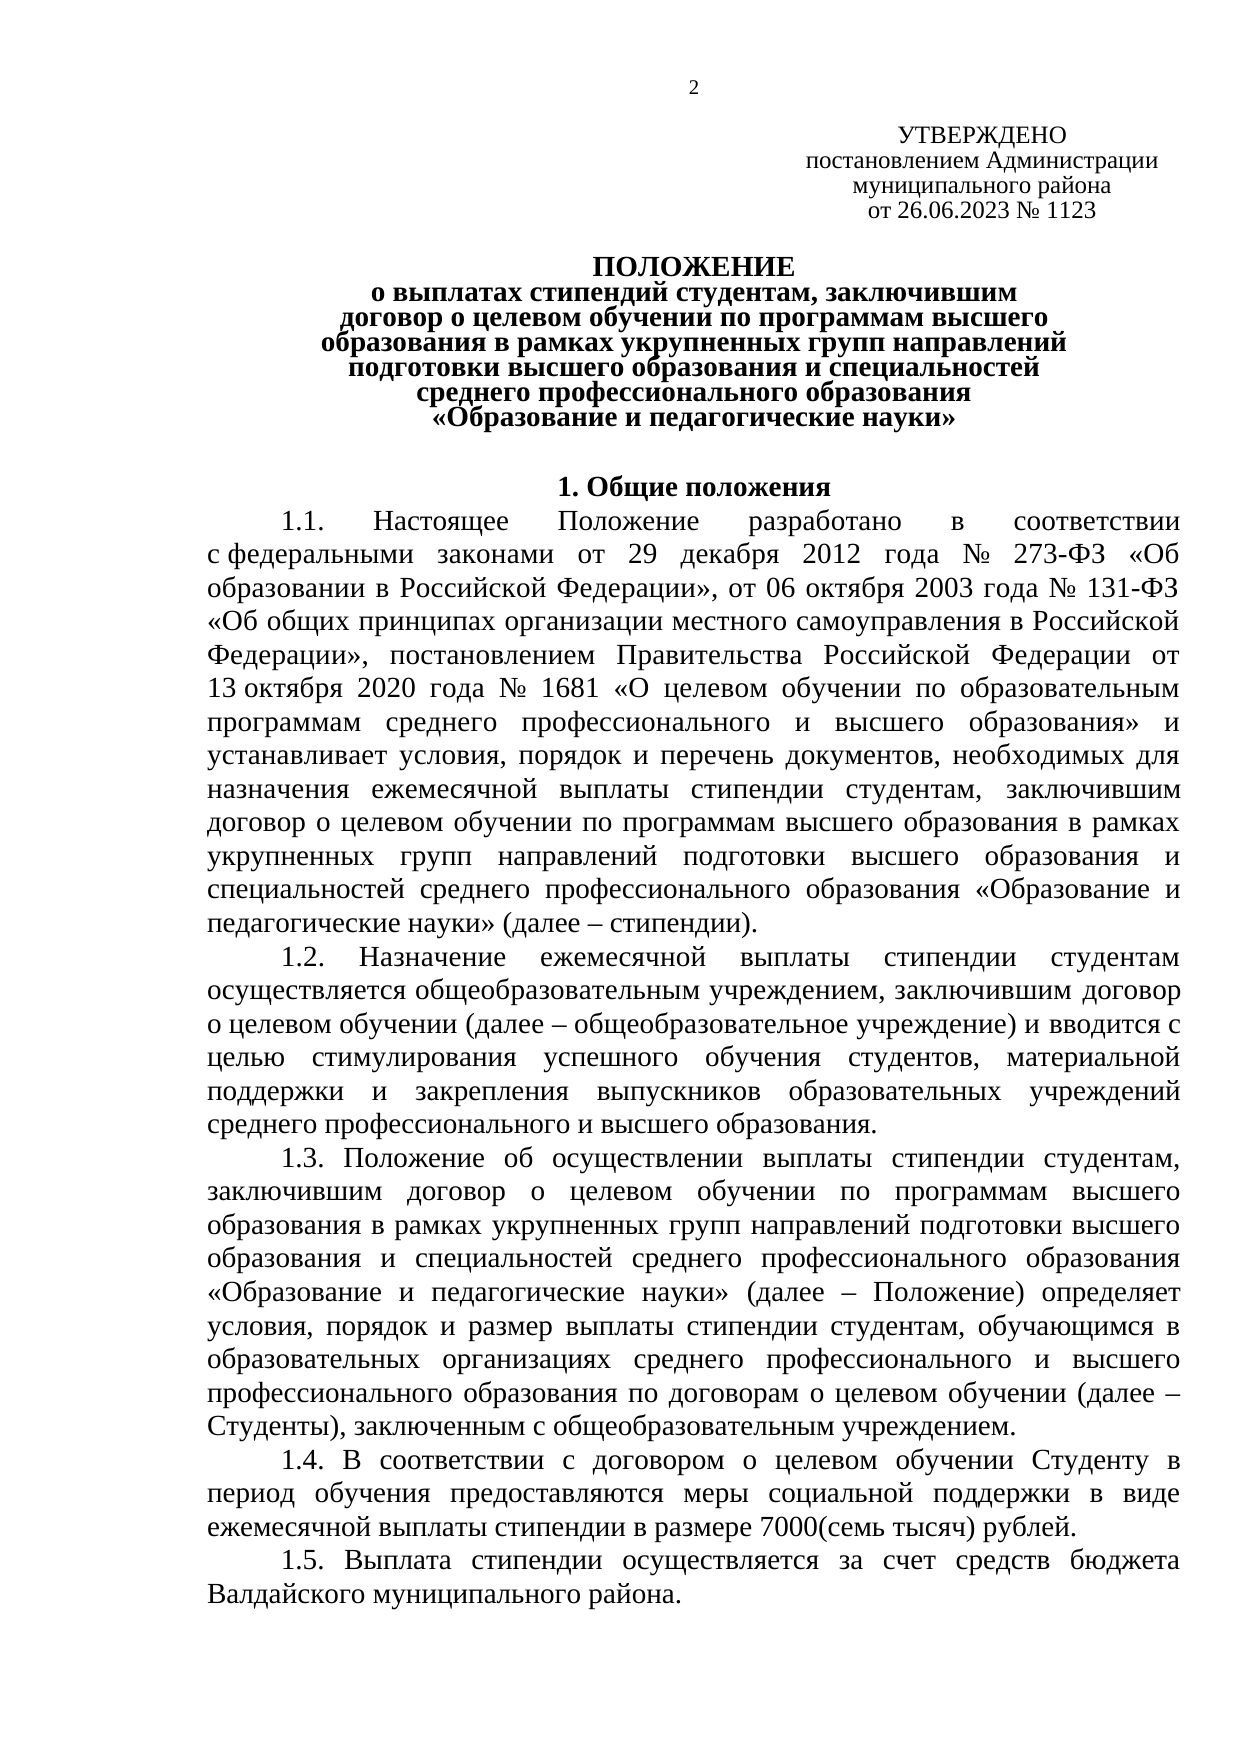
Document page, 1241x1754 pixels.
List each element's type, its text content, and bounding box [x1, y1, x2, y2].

text 1.1. Настоящее Положение разработано в соответствии с федеральными законами от 29 декабря 2012 года № 273-ФЗ «Об образовании в Российской Федерации», от 06 октября 2003 года № 131-ФЗ «Об общих принципах организации местного самоуправления в Российской Федерации», постановлением Правительства Российской Федерации от 13 октября 2020 года № 1681 «О целевом обучении по образовательным программам среднего профессионального и высшего образования» и устанавливает условия, порядок и перечень документов, необходимых для назначения ежемесячной выплаты стипендии студентам, заключившим договор о целевом обучении по программам высшего образования в рамках укрупненных групп направлений подготовки высшего образования и специальностей среднего профессионального образования «Образование и педагогические науки» (далее – стипендии). [207, 503, 1181, 939]
text муниципального района [783, 173, 1181, 198]
text постановлением Администрации [783, 148, 1181, 173]
text от 26.06.2023 № 1123 [783, 198, 1181, 223]
text 1.3. Положение об осуществлении выплаты стипендии студентам, заключившим договор о целевом обучении по программам высшего образования в рамках укрупненных групп направлений подготовки высшего образования и специальностей среднего профессионального образования «Образование и педагогические науки» (далее – Положение) определяет условия, порядок и размер выплаты стипендии студентам, обучающимся в образовательных организациях среднего профессионального и высшего профессионального образования по договорам о целевом обучении (далее – Студенты), заключенным с общеобразовательным учреждением. [207, 1140, 1181, 1442]
text 1. Общие положения [207, 469, 1181, 503]
text договор о целевом обучении по программам высшего [207, 307, 1181, 332]
text подготовки высшего образования и специальностей [207, 357, 1181, 382]
text образования в рамках укрупненных групп направлений [207, 332, 1181, 357]
text среднего профессионального образования [207, 382, 593, 407]
list 1.5. Выплата стипендии осуществляется за счет средств бюджета Валдайского муниципального района. [207, 1542, 1181, 1609]
text «Образование и педагогические науки» [207, 407, 1181, 432]
text 1.4. В соответствии с договором о целевом обучении Студенту в период обучения предоставляются меры социальной поддержки в виде ежемесячной выплаты стипендии в размере 7000(семь тысяч) рублей. [207, 1442, 1181, 1542]
text ПОЛОЖЕНИЕ [207, 257, 1181, 282]
text 1.2. Назначение ежемесячной выплаты стипендии студентам осуществляется общеобразовательным учреждением, заключившим договор о целевом обучении (далее – общеобразовательное учреждение) и вводится с целью стимулирования успешного обучения студентов, материальной поддержки и закрепления выпускников образовательных учреждений среднего профессионального и высшего образования. [207, 939, 1181, 1140]
text о выплатах стипендий студентам, заключившим [207, 282, 1181, 307]
text среднего профессионального образования [597, 382, 1181, 407]
text УТВЕРЖДЕНО [783, 123, 1181, 148]
